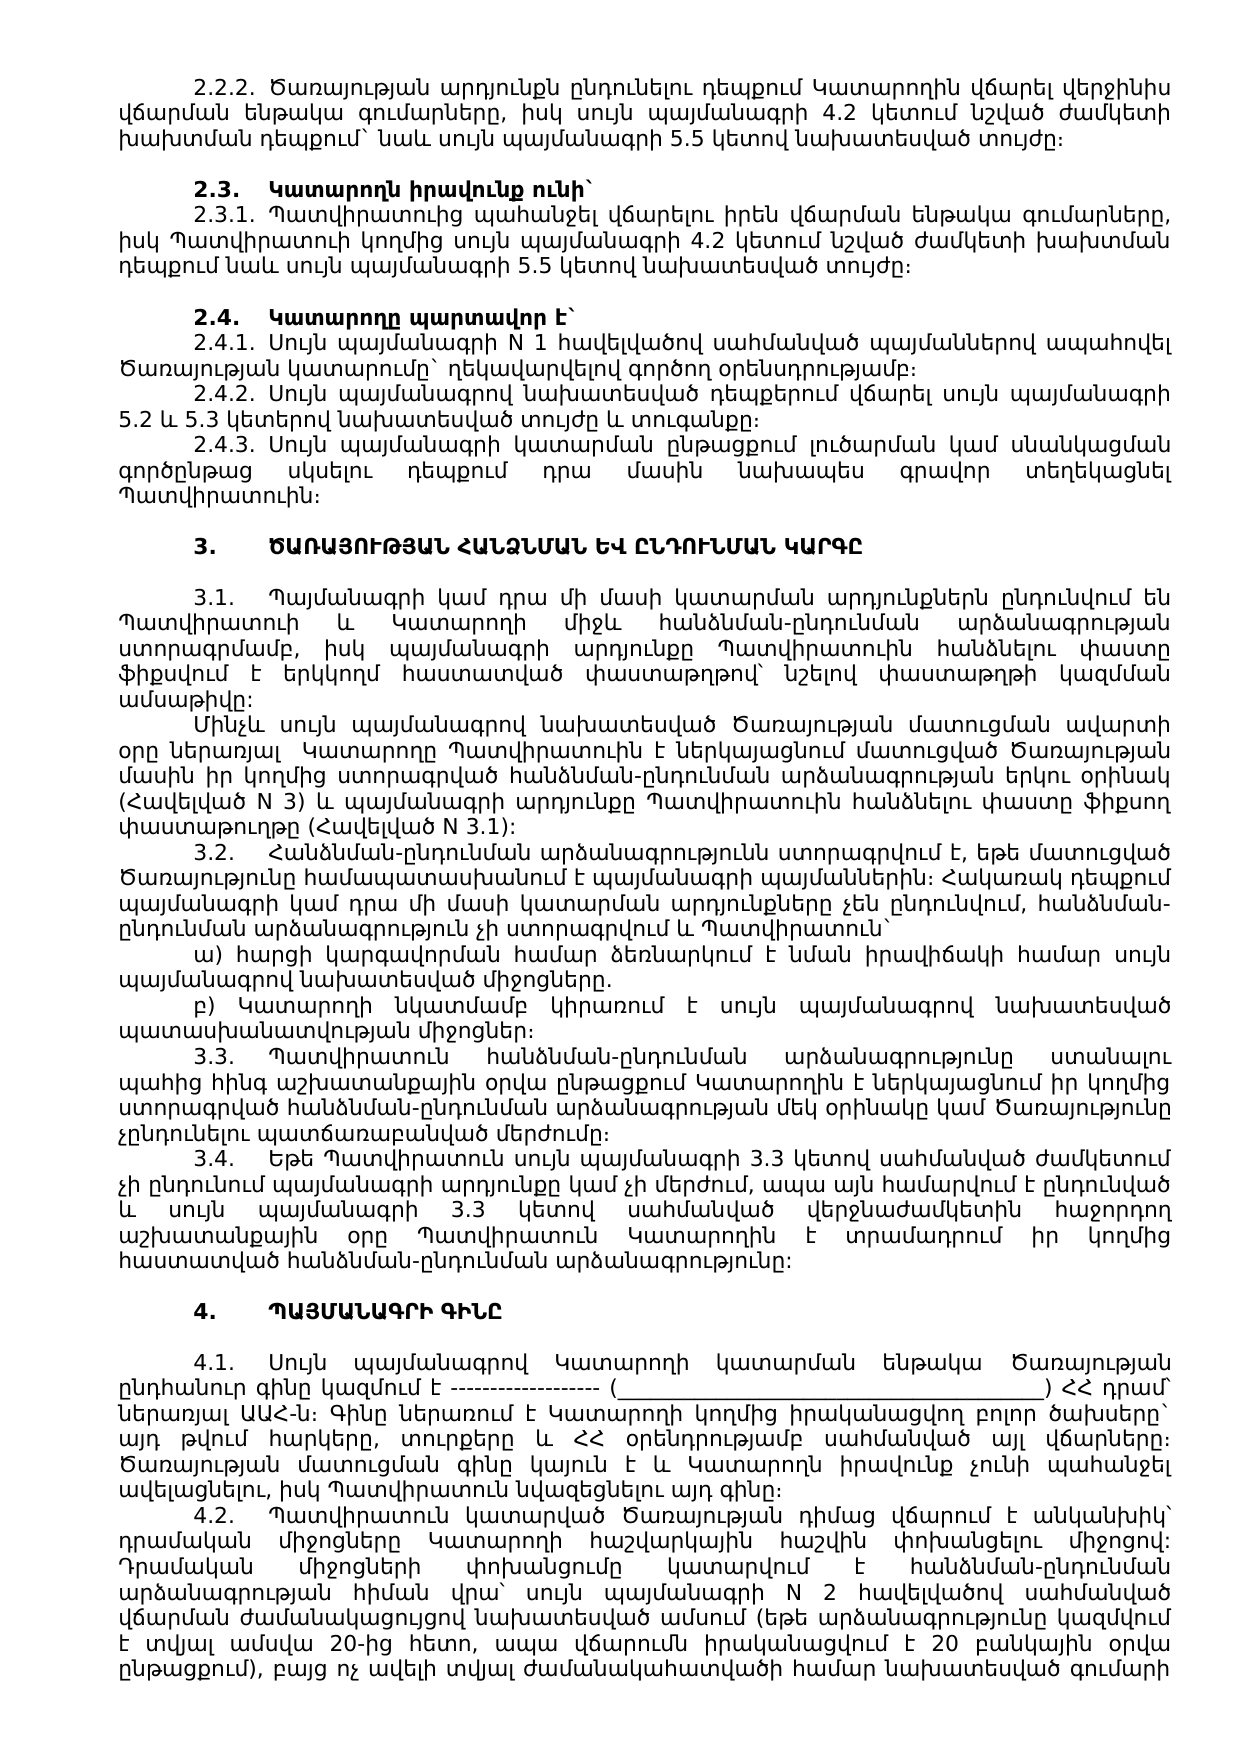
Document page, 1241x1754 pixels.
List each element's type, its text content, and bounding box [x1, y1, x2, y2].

list Սույն պայմանագրի կատարման ընթացքում լուծարման կամ սնանկացման գործընթաց սկսելու դեպքում դրա մասին նախապես գրավոր տեղեկացնել Պատվիրատուին։ [118, 432, 1172, 509]
text բ) Կատարողի նկատմամբ կիրառում է սույն պայմանագրով նախատեսված պատասխանատվության միջոցներ։ [118, 993, 1172, 1044]
list Պայմանագրի կամ դրա մի մասի կատարման արդյունքներն ընդունվում են Պատվիրատուի և Կատարողի միջև հանձնման-ընդունման արձանագրության ստորագրմամբ, իսկ պայմանագրի արդյունքը Պատվիրատուին հանձնելու փաստը ֆիքսվում է երկկողմ հաստատված փաստաթղթով՝ նշելով փաստաթղթի կազմման ամսաթիվը: [118, 585, 1172, 712]
list Հանձնման-ընդունման արձանագրությունն ստորագրվում է, եթե մատուցված Ծառայությունը համապատասխանում է պայմանագրի պայմաններին։ Հակառակ դեպքում պայմանագրի կամ դրա մի մասի կատարման արդյունքները չեն ընդունվում, հանձնման-ընդունման արձանագրություն չի ստորագրվում և Պատվիրատուն` [118, 840, 1172, 942]
list Սույն պայմանագրով նախատեսված դեպքերում վճարել սույն պայմանագրի 5.2 և 5.3 կետերով նախատեսված տույժը և տուգանքը։ [118, 381, 1172, 432]
list Պատվիրատուից պահանջել վճարելու իրեն վճարման ենթակա գումարները, իսկ Պատվիրատուի կողմից սույն պայմանագրի 4.2 կետում նշված ժամկետի խախտման դեպքում նաև սույն պայմանագրի 5.5 կետով նախատեսված տույժը։ [118, 202, 1172, 279]
text ա) հարցի կարգավորման համար ձեռնարկում է նման իրավիճակի համար սույն պայմանագրով նախատեսված միջոցները. [118, 942, 1172, 993]
list Ծառայության արդյունքն ընդունելու դեպքում Կատարողին վճարել վերջինիս վճարման ենթակա գումարները, իսկ սույն պայմանագրի 4.2 կետում նշված ժամկետի խախտման դեպքում` նաև սույն պայմանագրի 5.5 կետով նախատեսված տույժը։ [118, 75, 1172, 151]
list Սույն պայմանագրով Կատարողի կատարման ենթակա Ծառայության ընդհանուր գինը կազմում է ------------------- (_______________________________________) ՀՀ դրամ՝ ներառյալ ԱԱՀ-ն։ Գինը ներառում է Կատարողի կողմից իրականացվող բոլոր ծախսերը` այդ թվում հարկերը, տուրքերը և ՀՀ օրենդրությամբ սահմանված այլ վճարները։ Ծառայության մատուցման գինը կայուն է և Կատարողն իրավունք չունի պահանջել ավելացնելու, իսկ Պատվիրատուն նվազեցնելու այդ գինը։ [118, 1350, 1172, 1503]
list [118, 1503, 1172, 1682]
list ՊԱՅՄԱՆԱԳՐԻ ԳԻՆԸ [118, 1299, 1172, 1325]
list Պատվիրատուն հանձնման-ընդունման արձանագրությունը ստանալու պահից հինգ աշխատանքային օրվա ընթացքում Կատարողին է ներկայացնում իր կողմից ստորագրված հանձնման-ընդունման արձանագրության մեկ օրինակը կամ Ծառայությունը չընդունելու պատճառաբանված մերժումը։ [118, 1044, 1172, 1146]
list Կատարողը պարտավոր է` [118, 304, 1172, 330]
list Եթե Պատվիրատուն սույն պայմանագրի 3.3 կետով սահմանված ժամկետում չի ընդունում պայմանագրի արդյունքը կամ չի մերժում, ապա այն համարվում է ընդունված և սույն պայմանագրի 3.3 կետով սահմանված վերջնաժամկետին հաջորդող աշխատանքային օրը Պատվիրատուն Կատարողին է տրամադրում իր կողմից հաստատված հանձնման-ընդունման արձանագրությունը: [118, 1146, 1172, 1274]
list Կատարողն իրավունք ունի` [118, 177, 1172, 202]
text Մինչև սույն պայմանագրով նախատեսված Ծառայության մատուցման ավարտի օրը ներառյալ Կատարողը Պատվիրատուին է ներկայացնում մատուցված Ծառայության մասին իր կողմից ստորագրված հանձնման-ընդունման արձանագրության երկու օրինակ (Հավելված N 3) և պայմանագրի արդյունքը Պատվիրատուին հանձնելու փաստը ֆիքսող փաստաթուղթը (Հավելված N 3.1): [118, 712, 1172, 840]
list ԾԱՌԱՅՈՒԹՅԱՆ ՀԱՆՁՆՄԱՆ ԵՎ ԸՆԴՈՒՆՄԱՆ ԿԱՐԳԸ [118, 534, 1172, 560]
list Սույն պայմանագրի N 1 հավելվածով սահմանված պայմաններով ապահովել Ծառայության կատարումը` ղեկավարվելով գործող օրենսդրությամբ։ [118, 330, 1172, 381]
